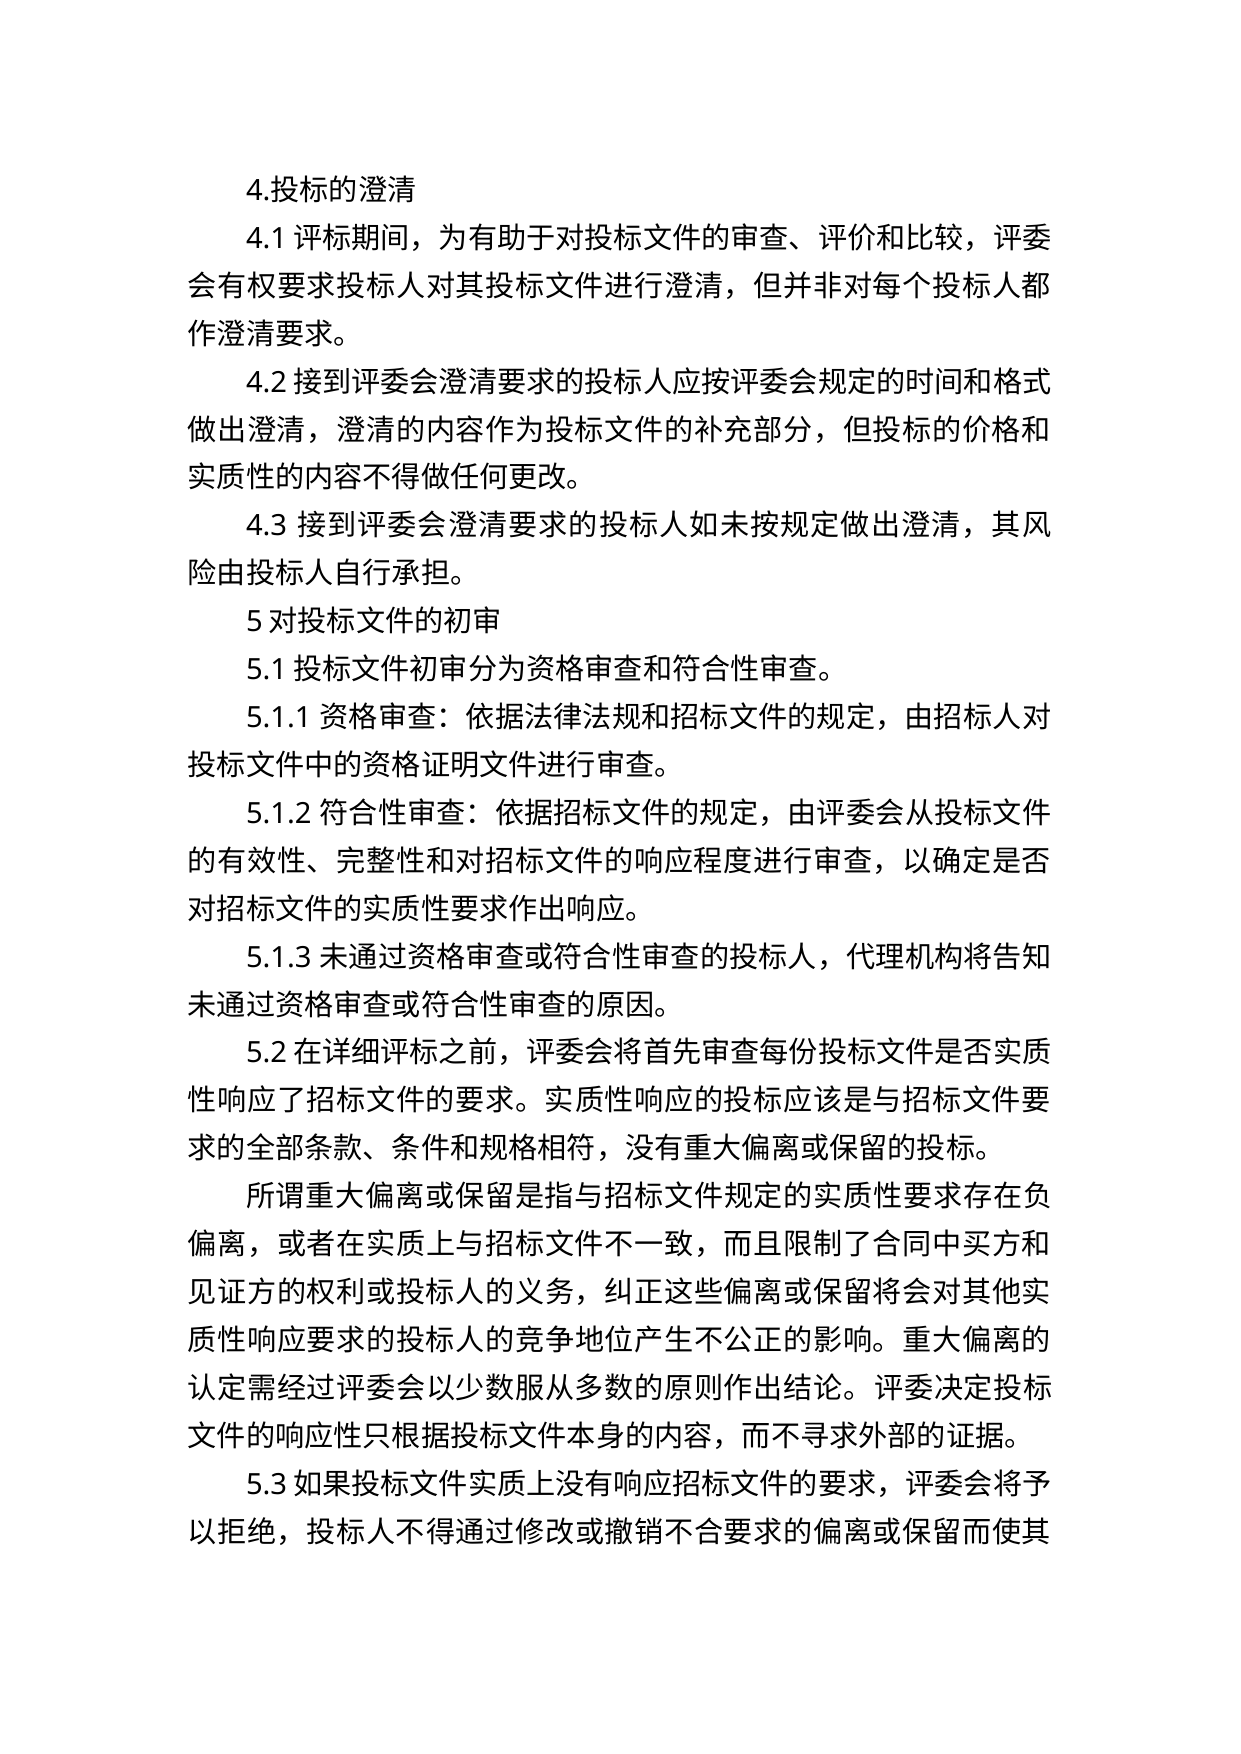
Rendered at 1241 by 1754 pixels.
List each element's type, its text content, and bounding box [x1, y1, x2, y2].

subtitle 5对投标文件的初审 [187, 593, 1053, 641]
text 5.1.1 资格审查：依据法律法规和招标文件的规定，由招标人对投标文件中的资格证明文件进行审查。 [187, 689, 1053, 785]
text 4.2接到评委会澄清要求的投标人应按评委会规定的时间和格式做出澄清，澄清的内容作为投标文件的补充部分，但投标的价格和实质性的内容不得做任何更改。 [187, 354, 1053, 497]
text 5.2在详细评标之前，评委会将首先审查每份投标文件是否实质性响应了招标文件的要求。实质性响应的投标应该是与招标文件要求的全部条款、条件和规格相符，没有重大偏离或保留的投标。 [187, 1024, 1053, 1168]
text 5.1投标文件初审分为资格审查和符合性审查。 [187, 641, 1053, 689]
text 所谓重大偏离或保留是指与招标文件规定的实质性要求存在负偏离，或者在实质上与招标文件不一致，而且限制了合同中买方和见证方的权利或投标人的义务，纠正这些偏离或保留将会对其他实质性响应要求的投标人的竞争地位产生不公正的影响。重大偏离的认定需经过评委会以少数服从多数的原则作出结论。评委决定投标文件的响应性只根据投标文件本身的内容，而不寻求外部的证据。 [187, 1168, 1053, 1456]
text 4.1评标期间，为有助于对投标文件的审查、评价和比较，评委会有权要求投标人对其投标文件进行澄清，但并非对每个投标人都作澄清要求。 [187, 210, 1053, 354]
text 5.1.3 未通过资格审查或符合性审查的投标人，代理机构将告知未通过资格审查或符合性审查的原因。 [187, 929, 1053, 1024]
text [187, 1456, 1053, 1552]
text 5.1.2 符合性审查：依据招标文件的规定，由评委会从投标文件的有效性、完整性和对招标文件的响应程度进行审查，以确定是否对招标文件的实质性要求作出响应。 [187, 785, 1053, 929]
subtitle 4.投标的澄清 [187, 162, 1053, 210]
text 4.3 接到评委会澄清要求的投标人如未按规定做出澄清，其风险由投标人自行承担。 [187, 497, 1053, 593]
